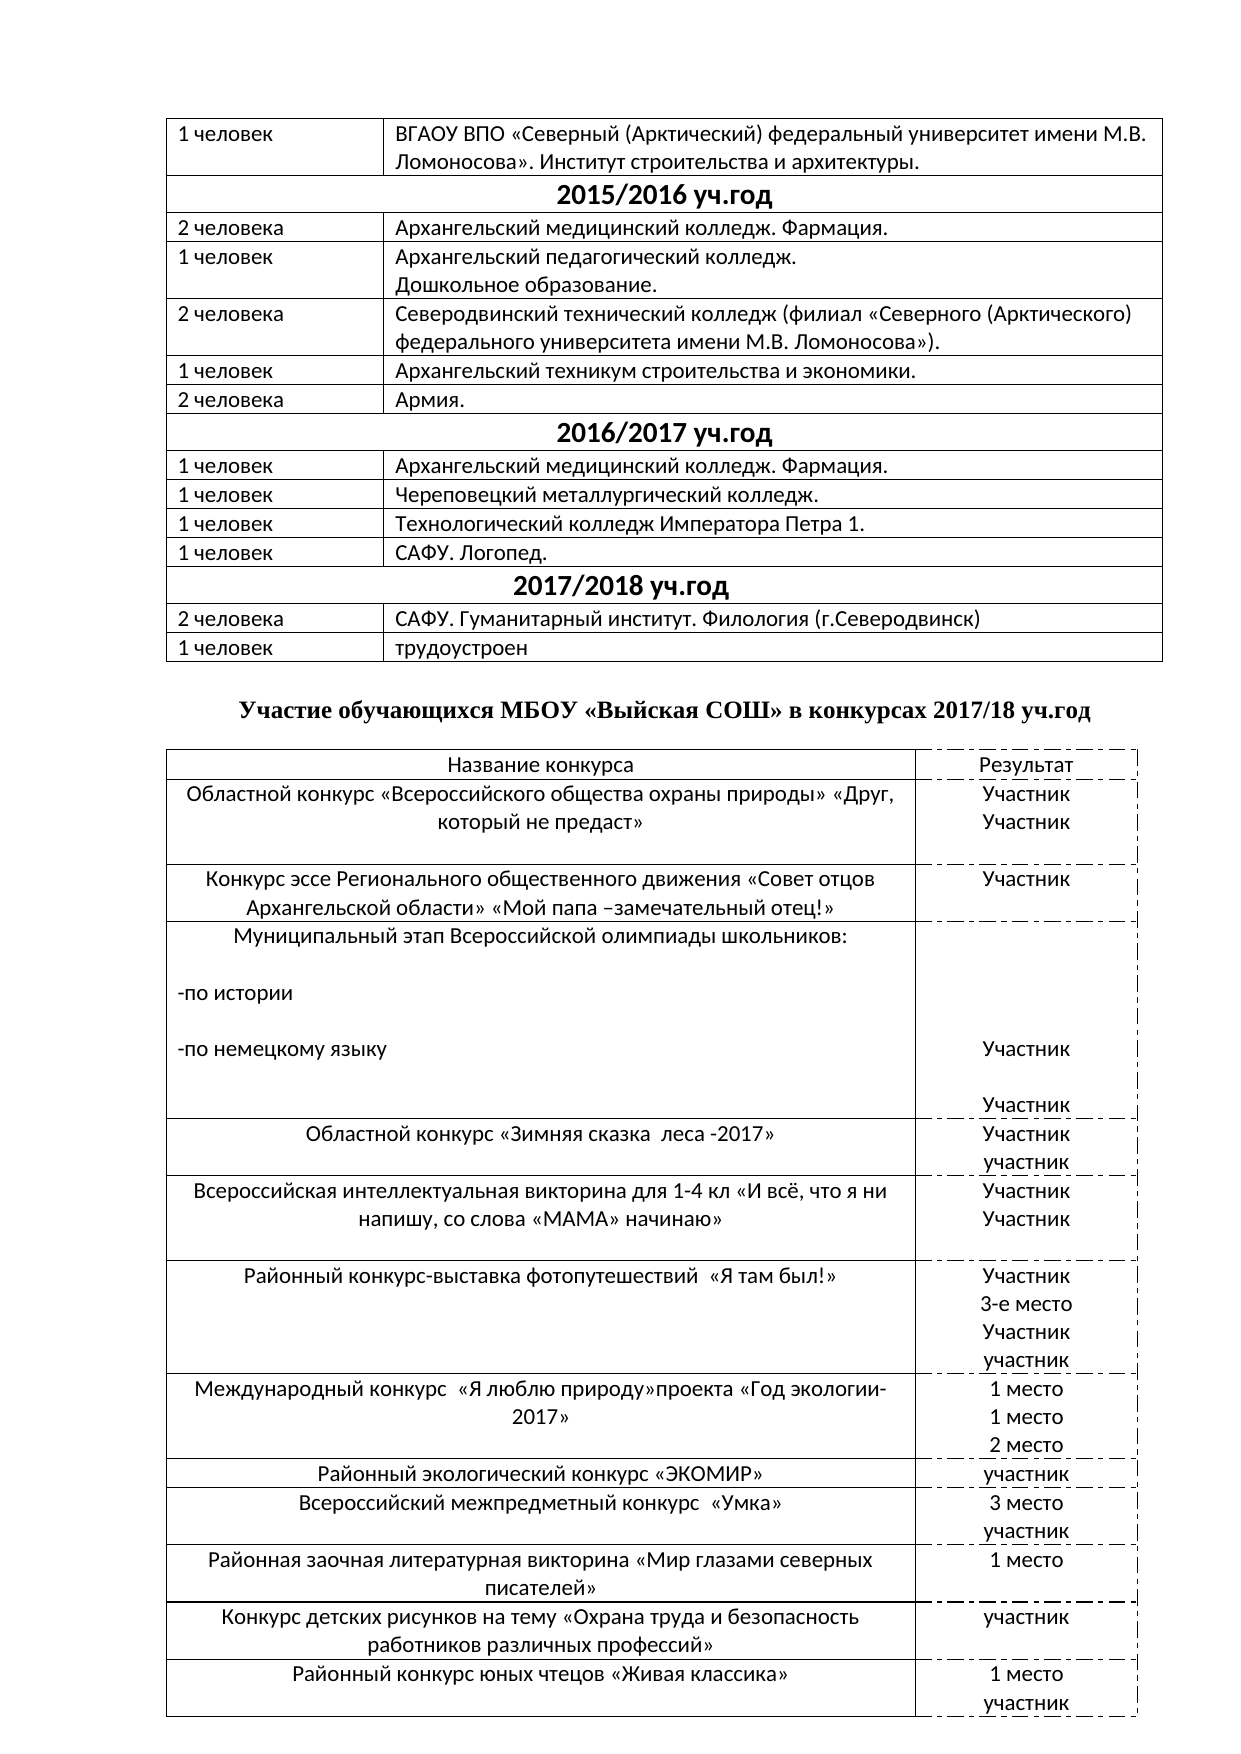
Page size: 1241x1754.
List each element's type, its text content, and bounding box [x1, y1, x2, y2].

table_cell Всероссийская интеллектуальная викторина для 1-4 кл «И всё, что я ни напишу, со слова «МАМА» начинаю» [167, 1176, 915, 1260]
table_cell 1 человек [167, 480, 383, 508]
table_cell САФУ. Логопед. [384, 538, 1162, 566]
table_cell Архангельский медицинский колледж. Фармация. [384, 451, 1162, 479]
table_cell 1 место [916, 1544, 1137, 1601]
table_cell 1 человек [167, 538, 383, 566]
table_cell Районный конкурс-выставка фотопутешествий «Я там был!» [167, 1261, 915, 1373]
table_header Результат [916, 749, 1137, 778]
table_cell САФУ. Гуманитарный институт. Филология (г.Северодвинск) [384, 604, 1162, 632]
table_cell 2 человека [167, 213, 383, 241]
table_cell 1 место участник [916, 1659, 1137, 1716]
table_cell Технологический колледж Императора Петра 1. [384, 509, 1162, 537]
table_cell Архангельский педагогический колледж. Дошкольное образование. [384, 242, 1162, 298]
table_cell Всероссийский межпредметный конкурс «Умка» [167, 1488, 915, 1544]
table_cell Архангельский техникум строительства и экономики. [384, 356, 1162, 384]
table_cell Районный экологический конкурс «ЭКОМИР» [167, 1459, 915, 1487]
table_cell 1 человек [167, 356, 383, 384]
table_cell ВГАОУ ВПО «Северный (Арктический) федеральный университет имени М.В. Ломоносова». Институт строительства и архитектуры. [384, 119, 1162, 175]
table_cell 2017/2018 уч.год [167, 567, 1162, 603]
table_cell 1 человек [167, 451, 383, 479]
table_cell 3 место участник [916, 1487, 1137, 1544]
table_cell Конкурс эссе Регионального общественного движения «Совет отцов Архангельской области» «Мой папа –замечательный отец!» [167, 865, 915, 921]
table_cell участник [916, 1601, 1137, 1658]
table_cell Участник Участник [916, 921, 1137, 1118]
text Участие обучающихся МБОУ «Выйская СОШ» в конкурсах 2017/18 уч.год [177, 696, 1152, 724]
table_cell Архангельский медицинский колледж. Фармация. [384, 213, 1162, 241]
table_cell Участник участник [916, 1118, 1137, 1175]
table_cell Череповецкий металлургический колледж. [384, 480, 1162, 508]
table_cell участник [916, 1458, 1137, 1487]
table_cell 1 человек [167, 633, 383, 661]
table_cell Армия. [384, 385, 1162, 413]
table_cell 2015/2016 уч.год [167, 176, 1162, 212]
table_cell Конкурс детских рисунков на тему «Охрана труда и безопасность работников различных профессий» [167, 1603, 915, 1658]
table_cell 2016/2017 уч.год [167, 414, 1162, 450]
table_cell 1 человек [167, 242, 383, 298]
table_header Название конкурса [167, 750, 915, 778]
table_cell Областной конкурс «Всероссийского общества охраны природы» «Друг, который не предаст» [167, 780, 915, 863]
table_cell Международный конкурс «Я люблю природу»проекта «Год экологии-2017» [167, 1374, 915, 1458]
table_cell 2 человека [167, 604, 383, 632]
table_cell Участник [916, 864, 1137, 921]
table_cell Районный конкурс юных чтецов «Живая классика» [167, 1660, 915, 1716]
table_cell 1 человек [167, 119, 383, 175]
table_cell Муниципальный этап Всероссийской олимпиады школьников: -по истории -по немецкому языку [167, 922, 915, 1118]
table_cell Участник Участник [916, 779, 1137, 863]
table_cell Областной конкурс «Зимняя сказка леса -2017» [167, 1119, 915, 1175]
table_cell 2 человека [167, 385, 383, 413]
table_cell Участник Участник [916, 1175, 1137, 1260]
table_cell 1 место 1 место 2 место [916, 1373, 1137, 1458]
table_cell 2 человека [167, 299, 383, 355]
table_cell Северодвинский технический колледж (филиал «Северного (Арктического) федерального университета имени М.В. Ломоносова»). [384, 299, 1162, 355]
table_cell Участник 3-е место Участник участник [916, 1260, 1137, 1373]
table_cell трудоустроен [384, 633, 1162, 661]
table_cell 1 человек [167, 509, 383, 537]
table_cell Районная заочная литературная викторина «Мир глазами северных писателей» [167, 1545, 915, 1601]
